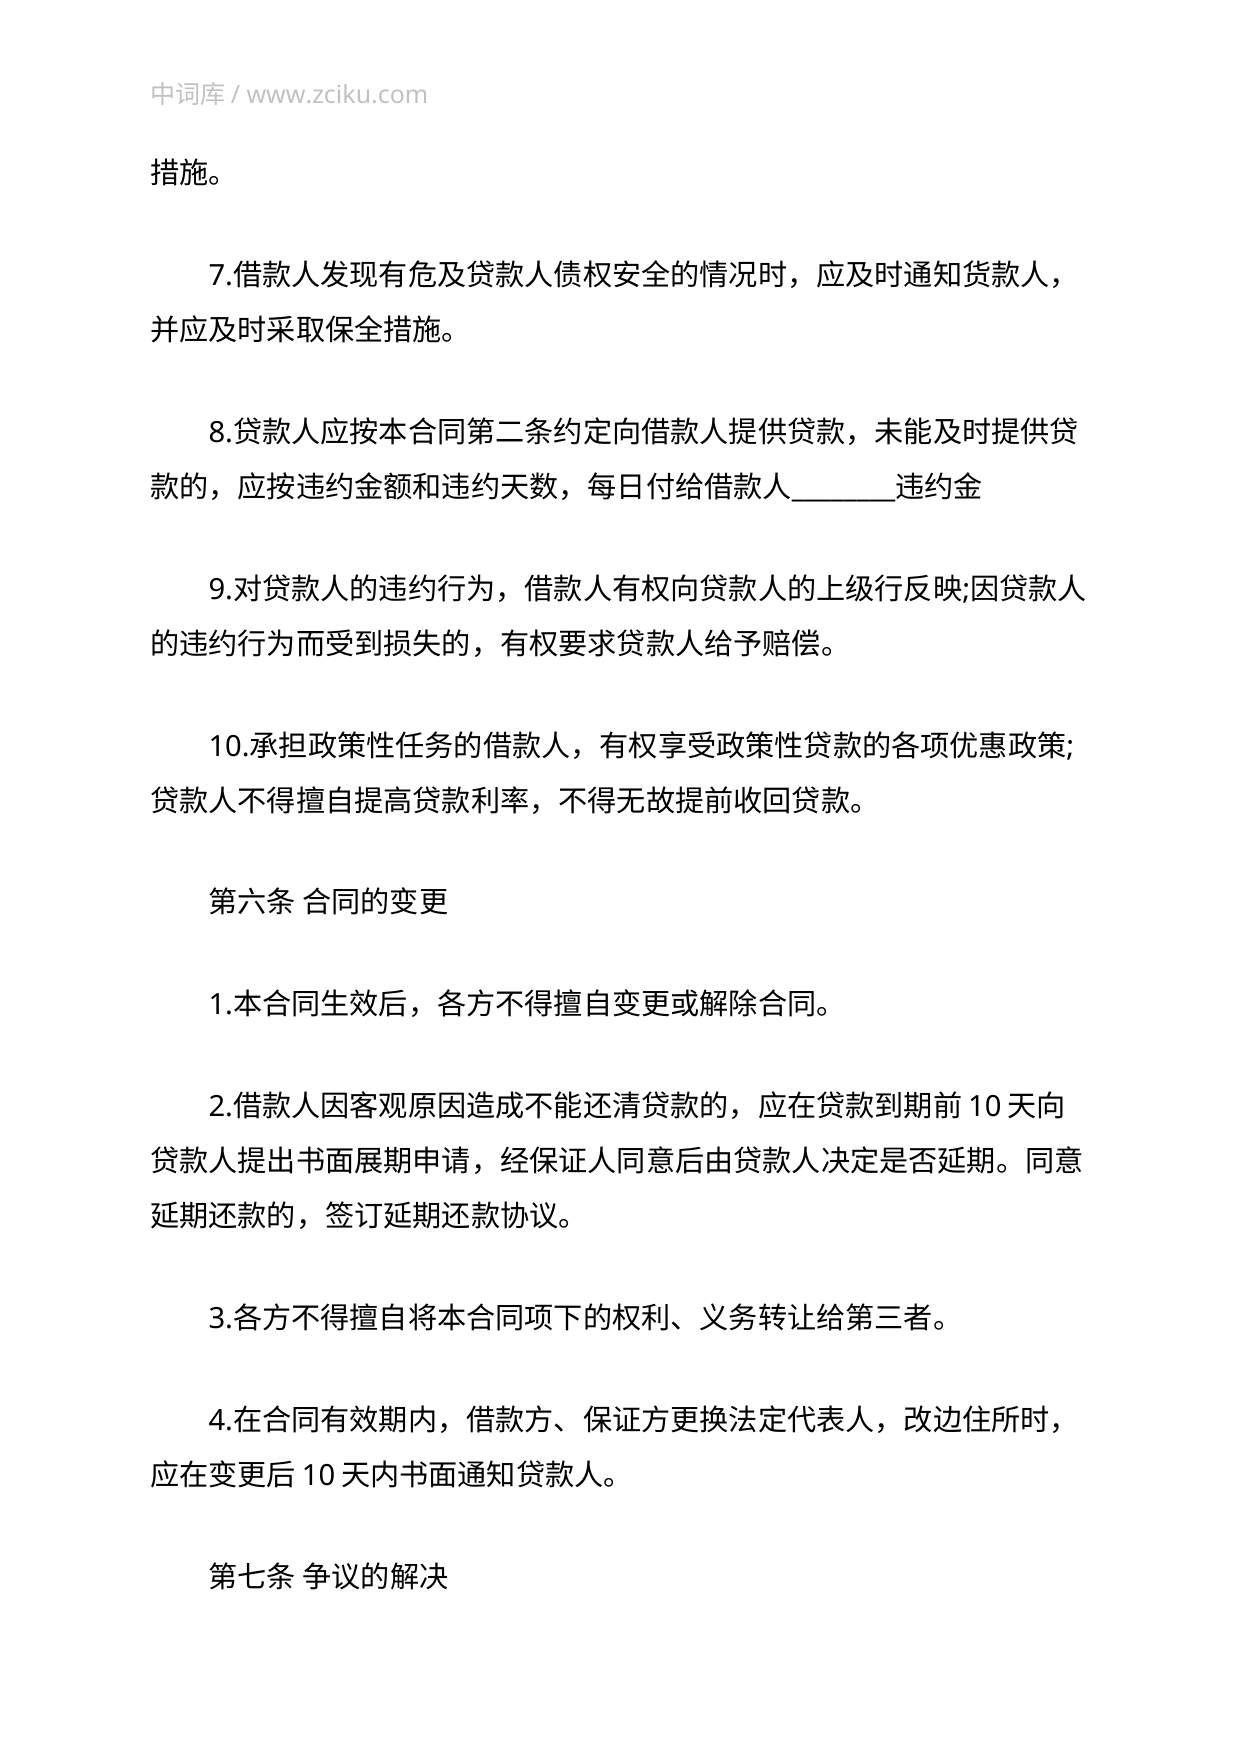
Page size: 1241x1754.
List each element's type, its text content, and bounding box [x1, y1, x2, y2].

text 10.承担政策性任务的借款人，有权享受政策性贷款的各项优惠政策;贷款人不得擅自提高贷款利率，不得无故提前收回贷款。 [150, 722, 1090, 819]
text 7.借款人发现有危及贷款人债权安全的情况时，应及时通知货款人，并应及时采取保全措施。 [150, 252, 1090, 349]
text 1.本合同生效后，各方不得擅自变更或解除合同。 [150, 981, 1090, 1023]
text 2.借款人因客观原因造成不能还清贷款的，应在贷款到期前10天向贷款人提出书面展期申请，经保证人同意后由贷款人决定是否延期。同意延期还款的，签订延期还款协议。 [150, 1083, 1090, 1235]
text 8.贷款人应按本合同第二条约定向借款人提供贷款，未能及时提供贷款的，应按违约金额和违约天数，每日付给借款人________违约金 [150, 408, 1090, 506]
text 4.在合同有效期内，借款方、保证方更换法定代表人，改边住所时，应在变更后10天内书面通知贷款人。 [150, 1396, 1090, 1494]
text 9.对贷款人的违约行为，借款人有权向贷款人的上级行反映;因贷款人的违约行为而受到损失的，有权要求贷款人给予赔偿。 [150, 566, 1090, 663]
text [150, 150, 1090, 192]
text 第七条 争议的解决 [150, 1553, 1090, 1596]
text 3.各方不得擅自将本合同项下的权利、义务转让给第三者。 [150, 1294, 1090, 1337]
text 第六条 合同的变更 [150, 879, 1090, 921]
